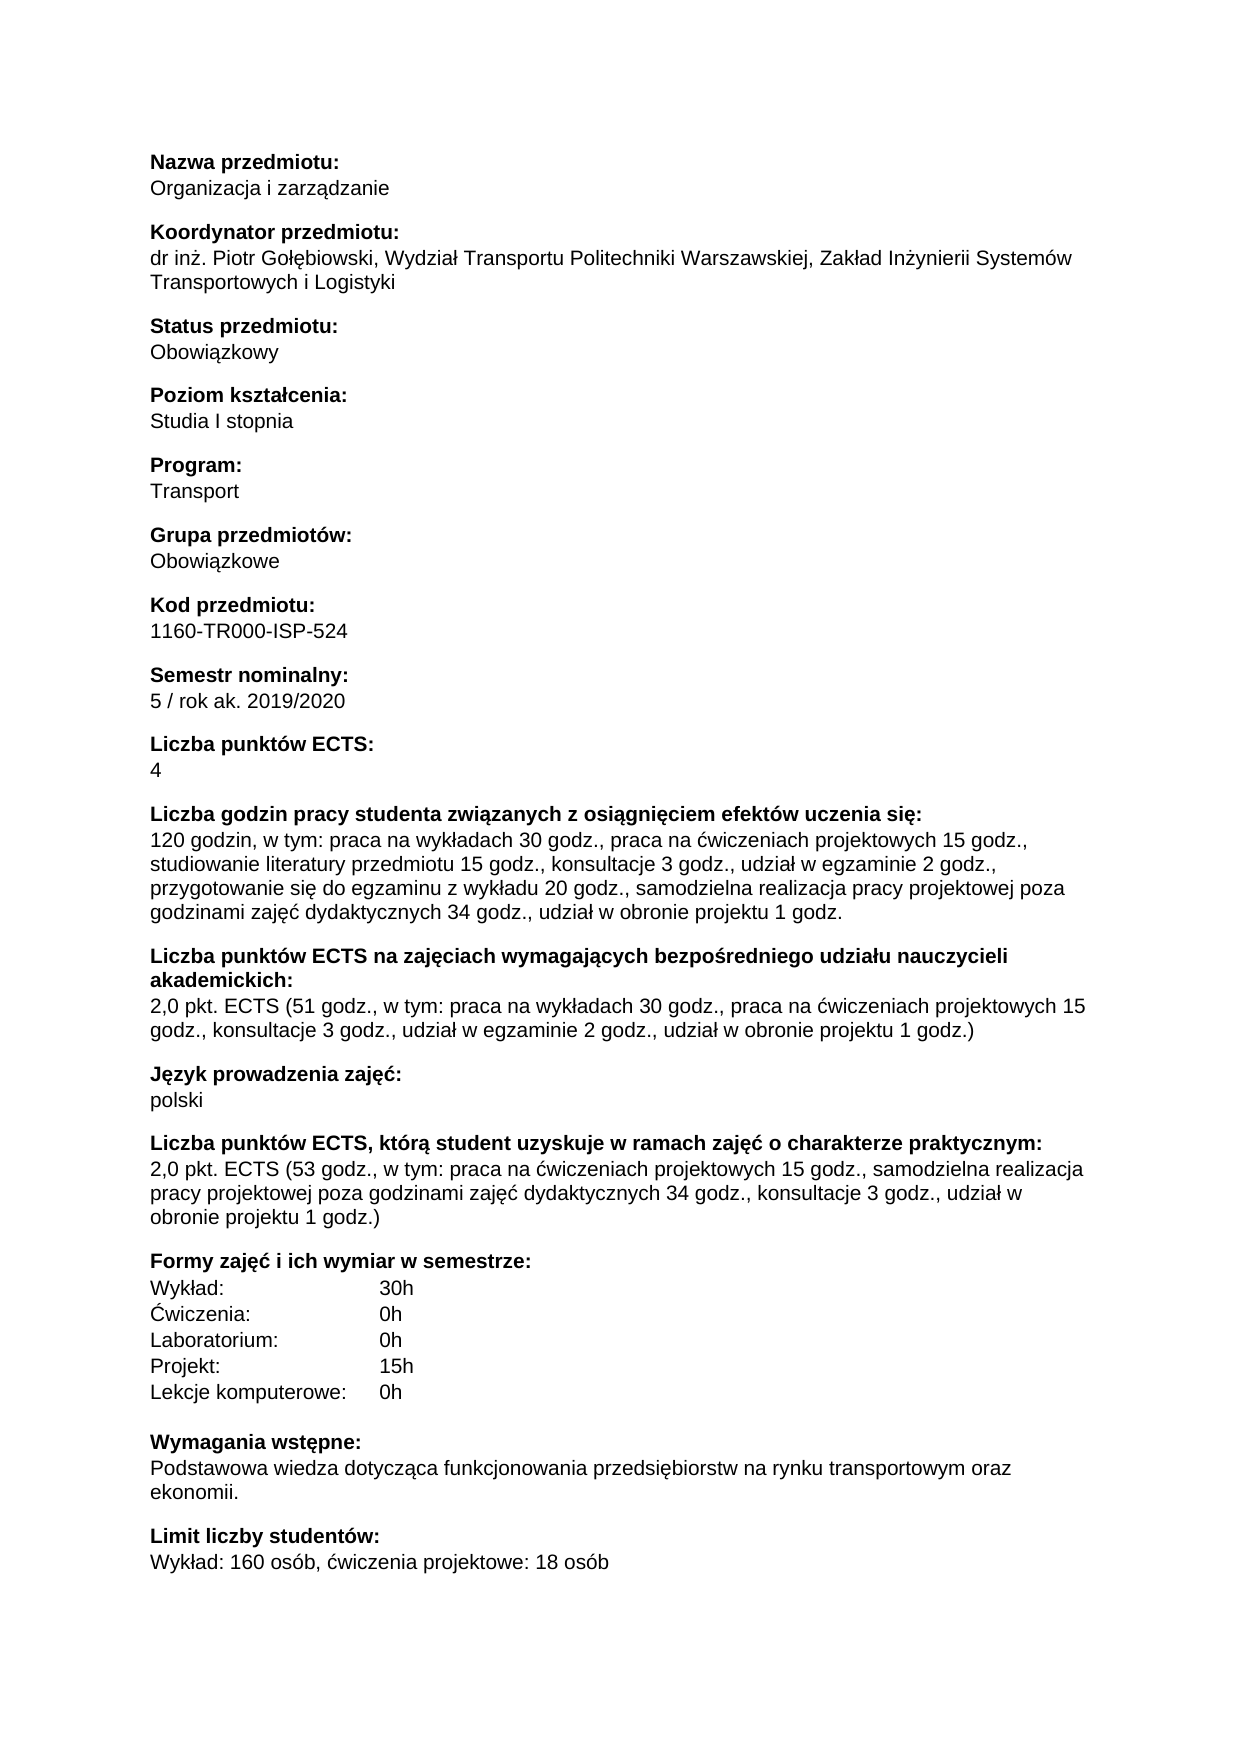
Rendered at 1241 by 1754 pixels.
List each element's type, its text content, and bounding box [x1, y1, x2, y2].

table_cell Lekcje komputerowe: [140, 1380, 367, 1404]
text Kod przedmiotu: [150, 593, 1090, 617]
table_cell 0h [369, 1378, 597, 1404]
text Liczba punktów ECTS, którą student uzyskuje w ramach zajęć o charakterze praktycznym: [150, 1131, 1090, 1155]
text Nazwa przedmiotu: [150, 150, 1090, 174]
table_cell Projekt: [140, 1354, 367, 1378]
text Obowiązkowe [150, 549, 1090, 573]
text Poziom kształcenia: [150, 383, 1090, 407]
table_cell 15h [369, 1352, 597, 1378]
text Liczba punktów ECTS na zajęciach wymagających bezpośredniego udziału nauczycieli akademickich: [150, 944, 1090, 992]
text Liczba punktów ECTS: [150, 732, 1090, 756]
text dr inż. Piotr Gołębiowski, Wydział Transportu Politechniki Warszawskiej, Zakład Inżynierii Systemów Transportowych i Logistyki [150, 246, 1090, 294]
text Liczba godzin pracy studenta związanych z osiągnięciem efektów uczenia się: [150, 802, 1090, 826]
text Wymagania wstępne: [150, 1430, 1090, 1454]
table_header Wykład: [140, 1276, 367, 1300]
text 120 godzin, w tym: praca na wykładach 30 godz., praca na ćwiczeniach projektowych 15 godz., studiowanie literatury przedmiotu 15 godz., konsultacje 3 godz., udział w egzaminie 2 godz., przygotowanie się do egzaminu z wykładu 20 godz., samodzielna realizacja pracy projektowej poza godzinami zajęć dydaktycznych 34 godz., udział w obronie projektu 1 godz. [150, 828, 1090, 924]
table_cell 0h [369, 1300, 597, 1326]
text Program: [150, 453, 1090, 477]
text 1160-TR000-ISP-524 [150, 619, 1090, 643]
text Wykład: 160 osób, ćwiczenia projektowe: 18 osób [150, 1549, 1090, 1573]
text Transport [150, 479, 1090, 503]
table_cell Ćwiczenia: [140, 1302, 367, 1326]
text Status przedmiotu: [150, 313, 1090, 337]
text Grupa przedmiotów: [150, 523, 1090, 547]
text Limit liczby studentów: [150, 1523, 1090, 1547]
text 4 [150, 758, 1090, 782]
text Formy zajęć i ich wymiar w semestrze: [150, 1249, 1090, 1273]
table_cell 0h [369, 1326, 597, 1352]
text Semestr nominalny: [150, 662, 1090, 686]
text Koordynator przedmiotu: [150, 220, 1090, 244]
text Obowiązkowy [150, 339, 1090, 363]
text 5 / rok ak. 2019/2020 [150, 688, 1090, 712]
text Podstawowa wiedza dotycząca funkcjonowania przedsiębiorstw na rynku transportowym oraz ekonomii. [150, 1456, 1090, 1504]
text 2,0 pkt. ECTS (53 godz., w tym: praca na ćwiczeniach projektowych 15 godz., samodzielna realizacja pracy projektowej poza godzinami zajęć dydaktycznych 34 godz., konsultacje 3 godz., udział w obronie projektu 1 godz.) [150, 1157, 1090, 1229]
text polski [150, 1087, 1090, 1111]
text 2,0 pkt. ECTS (51 godz., w tym: praca na wykładach 30 godz., praca na ćwiczeniach projektowych 15 godz., konsultacje 3 godz., udział w egzaminie 2 godz., udział w obronie projektu 1 godz.) [150, 994, 1090, 1042]
text Język prowadzenia zajęć: [150, 1061, 1090, 1085]
table_header 30h [369, 1276, 597, 1300]
table_cell Laboratorium: [140, 1328, 367, 1352]
text Organizacja i zarządzanie [150, 176, 1090, 200]
text Studia I stopnia [150, 409, 1090, 433]
